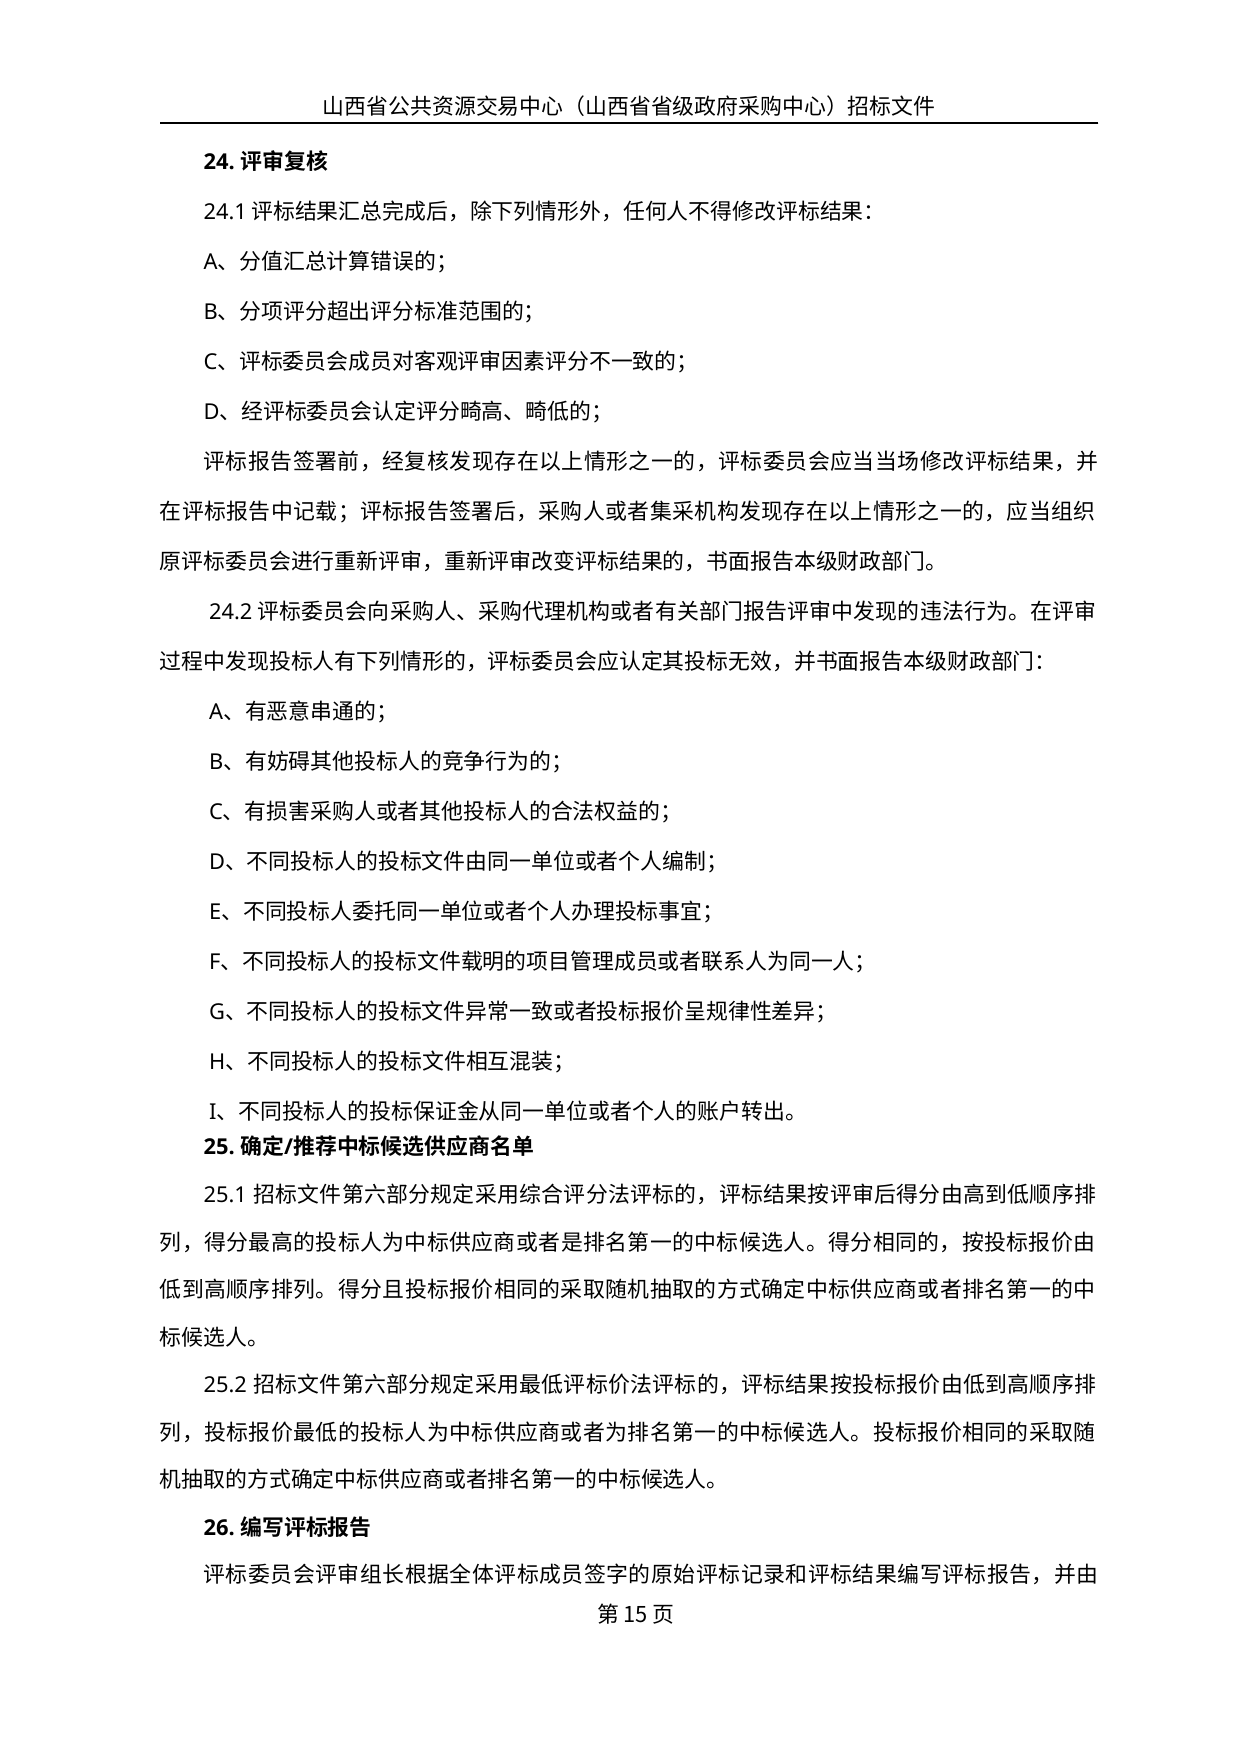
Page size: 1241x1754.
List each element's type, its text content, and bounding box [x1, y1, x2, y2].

text G、不同投标人的投标文件异常一致或者投标报价呈规律性差异； [159, 979, 1098, 1029]
text C、有损害采购人或者其他投标人的合法权益的； [159, 779, 1098, 829]
text H、不同投标人的投标文件相互混装； [159, 1029, 1098, 1079]
text E、不同投标人委托同一单位或者个人办理投标事宜； [159, 879, 1098, 929]
text A、有恶意串通的； [159, 679, 1098, 729]
text 26. 编写评标报告 [159, 1510, 1098, 1541]
text I、不同投标人的投标保证金从同一单位或者个人的账户转出。 [159, 1079, 1098, 1129]
text F、不同投标人的投标文件载明的项目管理成员或者联系人为同一人； [159, 929, 1098, 979]
text A、分值汇总计算错误的； [159, 229, 1098, 279]
text 24.1评标结果汇总完成后，除下列情形外，任何人不得修改评标结果： [159, 179, 1098, 229]
text D、经评标委员会认定评分畸高、畸低的； [159, 379, 1098, 429]
text D、不同投标人的投标文件由同一单位或者个人编制； [159, 829, 1098, 879]
text 评标报告签署前，经复核发现存在以上情形之一的，评标委员会应当当场修改评标结果，并在评标报告中记载；评标报告签署后，采购人或者集采机构发现存在以上情形之一的，应当组织原评标委员会进行重新评审，重新评审改变评标结果的，书面报告本级财政部门。 [159, 429, 1098, 579]
text 25.2 招标文件第六部分规定采用最低评标价法评标的，评标结果按投标报价由低到高顺序排列，投标报价最低的投标人为中标供应商或者为排名第一的中标候选人。投标报价相同的采取随机抽取的方式确定中标供应商或者排名第一的中标候选人。 [159, 1367, 1098, 1494]
text 25.1 招标文件第六部分规定采用综合评分法评标的，评标结果按评审后得分由高到低顺序排列，得分最高的投标人为中标供应商或者是排名第一的中标候选人。得分相同的，按投标报价由低到高顺序排列。得分且投标报价相同的采取随机抽取的方式确定中标供应商或者排名第一的中标候选人。 [159, 1177, 1098, 1351]
text B、有妨碍其他投标人的竞争行为的； [159, 729, 1098, 779]
text 24.2评标委员会向采购人、采购代理机构或者有关部门报告评审中发现的违法行为。在评审过程中发现投标人有下列情形的，评标委员会应认定其投标无效，并书面报告本级财政部门： [159, 579, 1098, 679]
text 25. 确定/推荐中标候选供应商名单 [203, 1129, 1098, 1161]
text 24. 评审复核 [159, 129, 1098, 179]
text B、分项评分超出评分标准范围的； [159, 279, 1098, 329]
text C、评标委员会成员对客观评审因素评分不一致的； [159, 329, 1098, 379]
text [159, 1557, 1098, 1589]
